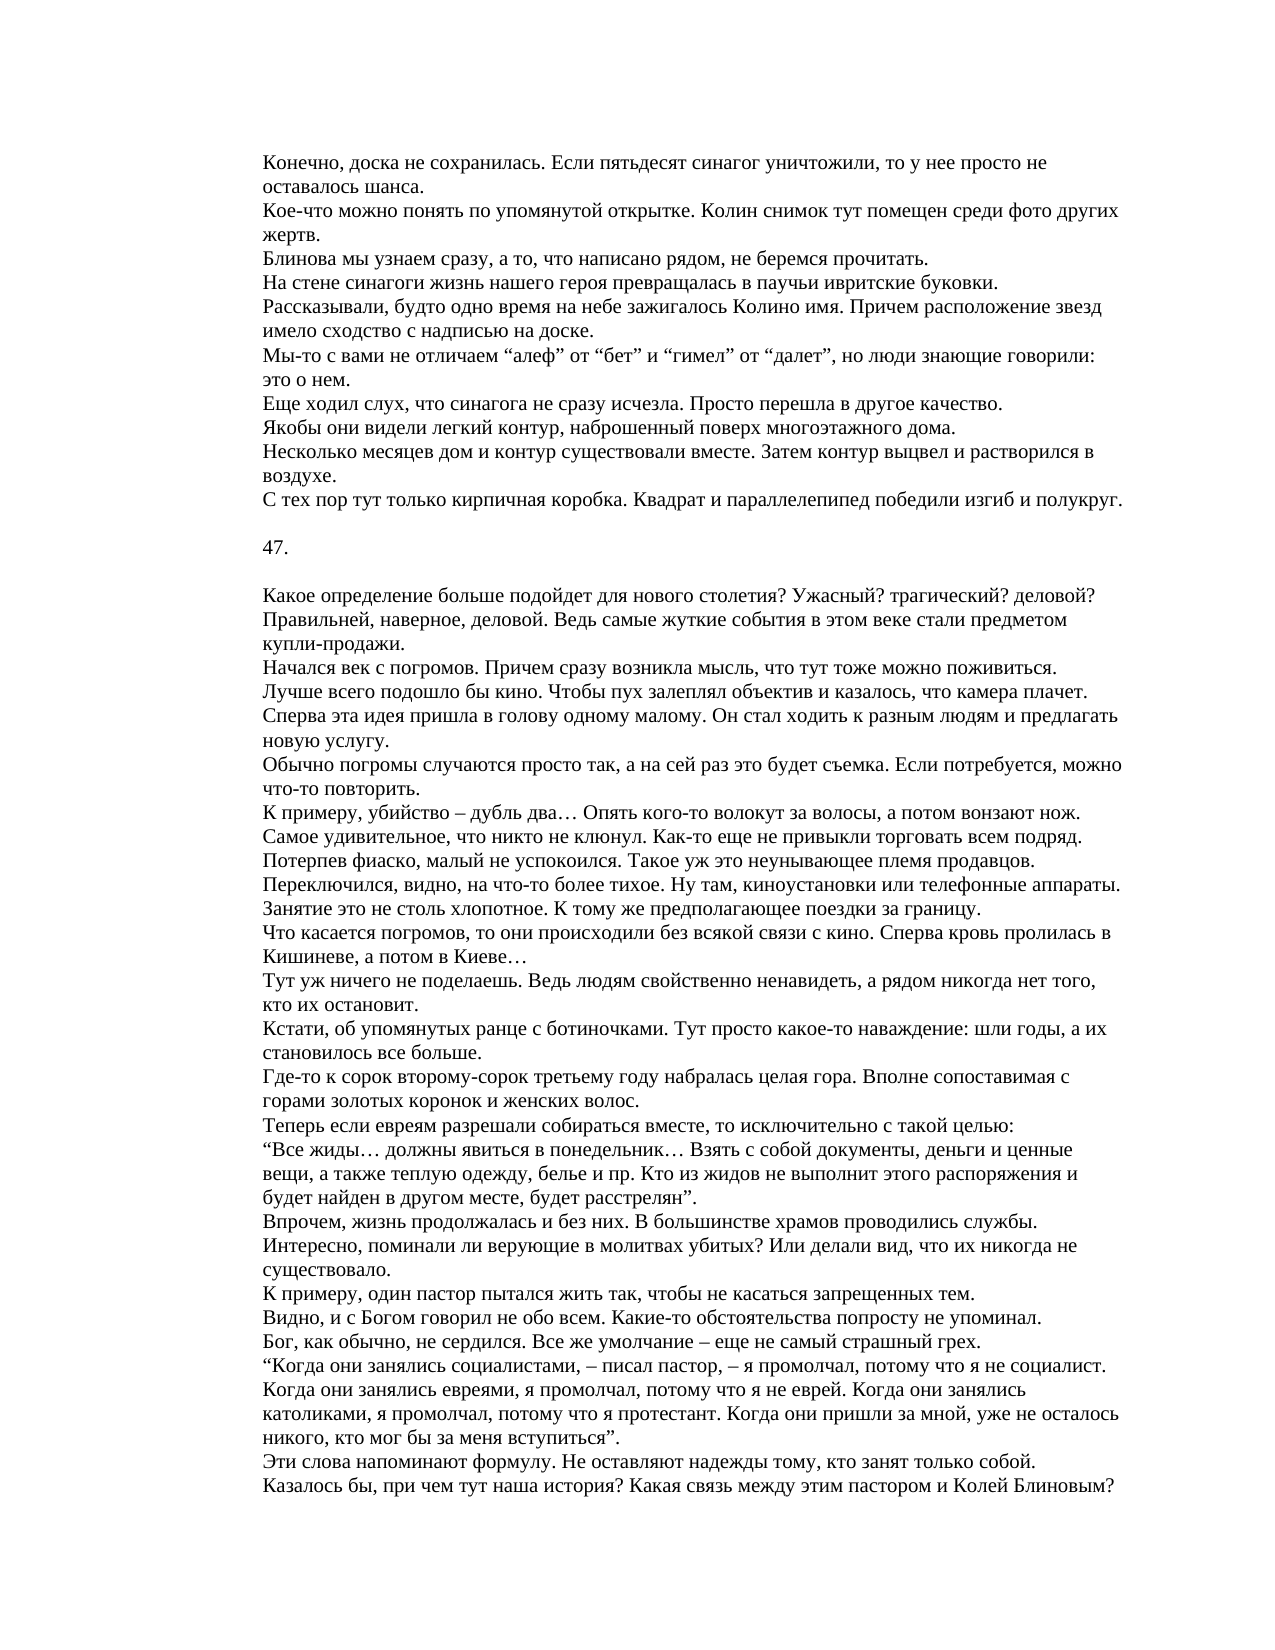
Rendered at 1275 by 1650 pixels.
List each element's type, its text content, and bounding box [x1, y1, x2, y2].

text Сперва эта идея пришла в голову одному малому. Он стал ходить к разным людям и предлагать новую услугу. [262, 703, 1125, 752]
text На стене синагоги жизнь нашего героя превращалась в паучьи ивритские буковки. [262, 270, 1125, 294]
text Начался век с погромов. Причем сразу возникла мысль, что тут тоже можно поживиться. [262, 655, 1125, 679]
text Лучше всего подошло бы кино. Чтобы пух залеплял объектив и казалось, что камера плачет. [262, 679, 1125, 703]
text 47. [262, 535, 1125, 559]
text Что касается погромов, то они происходили без всякой связи с кино. Сперва кровь пролилась в Кишиневе, а потом в Киеве… [262, 920, 1125, 968]
text Кстати, об упомянутых ранце с ботиночками. Тут просто какое-то наваждение: шли годы, а их становилось все больше. [262, 1016, 1125, 1064]
text Интересно, поминали ли верующие в молитвах убитых? Или делали вид, что их никогда не существовало. [262, 1233, 1125, 1281]
text Рассказывали, будто одно время на небе зажигалось Колино имя. Причем расположение звезд имело сходство с надписью на доске. [262, 294, 1125, 342]
text Где-то к сорок второму-сорок третьему году набралась целая гора. Вполне сопоставимая с горами золотых коронок и женских волос. [262, 1064, 1125, 1112]
text Еще ходил слух, что синагога не сразу исчезла. Просто перешла в другое качество. [262, 391, 1125, 415]
text Эти слова напоминают формулу. Не оставляют надежды тому, кто занят только собой. [262, 1449, 1125, 1473]
text Обычно погромы случаются просто так, а на сей раз это будет съемка. Если потребуется, можно что-то повторить. [262, 752, 1125, 800]
text Переключился, видно, на что-то более тихое. Ну там, киноустановки или телефонные аппараты. [262, 872, 1125, 896]
text Видно, и с Богом говорил не обо всем. Какие-то обстоятельства попросту не упоминал. [262, 1305, 1125, 1329]
text Несколько месяцев дом и контур существовали вместе. Затем контур выцвел и растворился в воздухе. [262, 439, 1125, 487]
text К примеру, убийство – дубль два… Опять кого-то волокут за волосы, а потом вонзают нож. [262, 800, 1125, 824]
text Занятие это не столь хлопотное. К тому же предполагающее поездки за границу. [262, 896, 1125, 920]
text Бог, как обычно, не сердился. Все же умолчание – еще не самый страшный грех. [262, 1329, 1125, 1353]
text Тут уж ничего не поделаешь. Ведь людям свойственно ненавидеть, а рядом никогда нет того, кто их остановит. [262, 968, 1125, 1016]
text Какое определение больше подойдет для нового столетия? Ужасный? трагический? деловой? [262, 583, 1125, 607]
text Казалось бы, при чем тут наша история? Какая связь между этим пастором и Колей Блиновым? [262, 1473, 1125, 1497]
text Впрочем, жизнь продолжалась и без них. В большинстве храмов проводились службы. [262, 1209, 1125, 1233]
text Якобы они видели легкий контур, наброшенный поверх многоэтажного дома. [262, 415, 1125, 439]
text С тех пор тут только кирпичная коробка. Квадрат и параллелепипед победили изгиб и полукруг. [262, 487, 1125, 511]
text К примеру, один пастор пытался жить так, чтобы не касаться запрещенных тем. [262, 1281, 1125, 1305]
text “Когда они занялись социалистами, – писал пастор, – я промолчал, потому что я не социалист. Когда они занялись евреями, я промолчал, потому что я не еврей. Когда они занялись католиками, я промолчал, потому что я протестант. Когда они пришли за мной, уже не осталось никого, кто мог бы за меня вступиться”. [262, 1353, 1125, 1449]
text Кое-что можно понять по упомянутой открытке. Колин снимок тут помещен среди фото других жертв. [262, 198, 1125, 246]
text Правильней, наверное, деловой. Ведь самые жуткие события в этом веке стали предметом купли-продажи. [262, 607, 1125, 655]
text “Все жиды… должны явиться в понедельник… Взять с собой документы, деньги и ценные вещи, а также теплую одежду, белье и пр. Кто из жидов не выполнит этого распоряжения и будет найден в другом месте, будет расстрелян”. [262, 1137, 1125, 1209]
text Теперь если евреям разрешали собираться вместе, то исключительно с такой целью: [262, 1112, 1125, 1137]
text Конечно, доска не сохранилась. Если пятьдесят синагог уничтожили, то у нее просто не оставалось шанса. [262, 150, 1125, 198]
text Потерпев фиаско, малый не успокоился. Такое уж это неунывающее племя продавцов. [262, 848, 1125, 872]
text Блинова мы узнаем сразу, а то, что написано рядом, не беремся прочитать. [262, 246, 1125, 270]
text Самое удивительное, что никто не клюнул. Как-то еще не привыкли торговать всем подряд. [262, 824, 1125, 848]
text Мы-то с вами не отличаем “алеф” от “бет” и “гимел” от “далет”, но люди знающие говорили: это о нем. [262, 342, 1125, 391]
